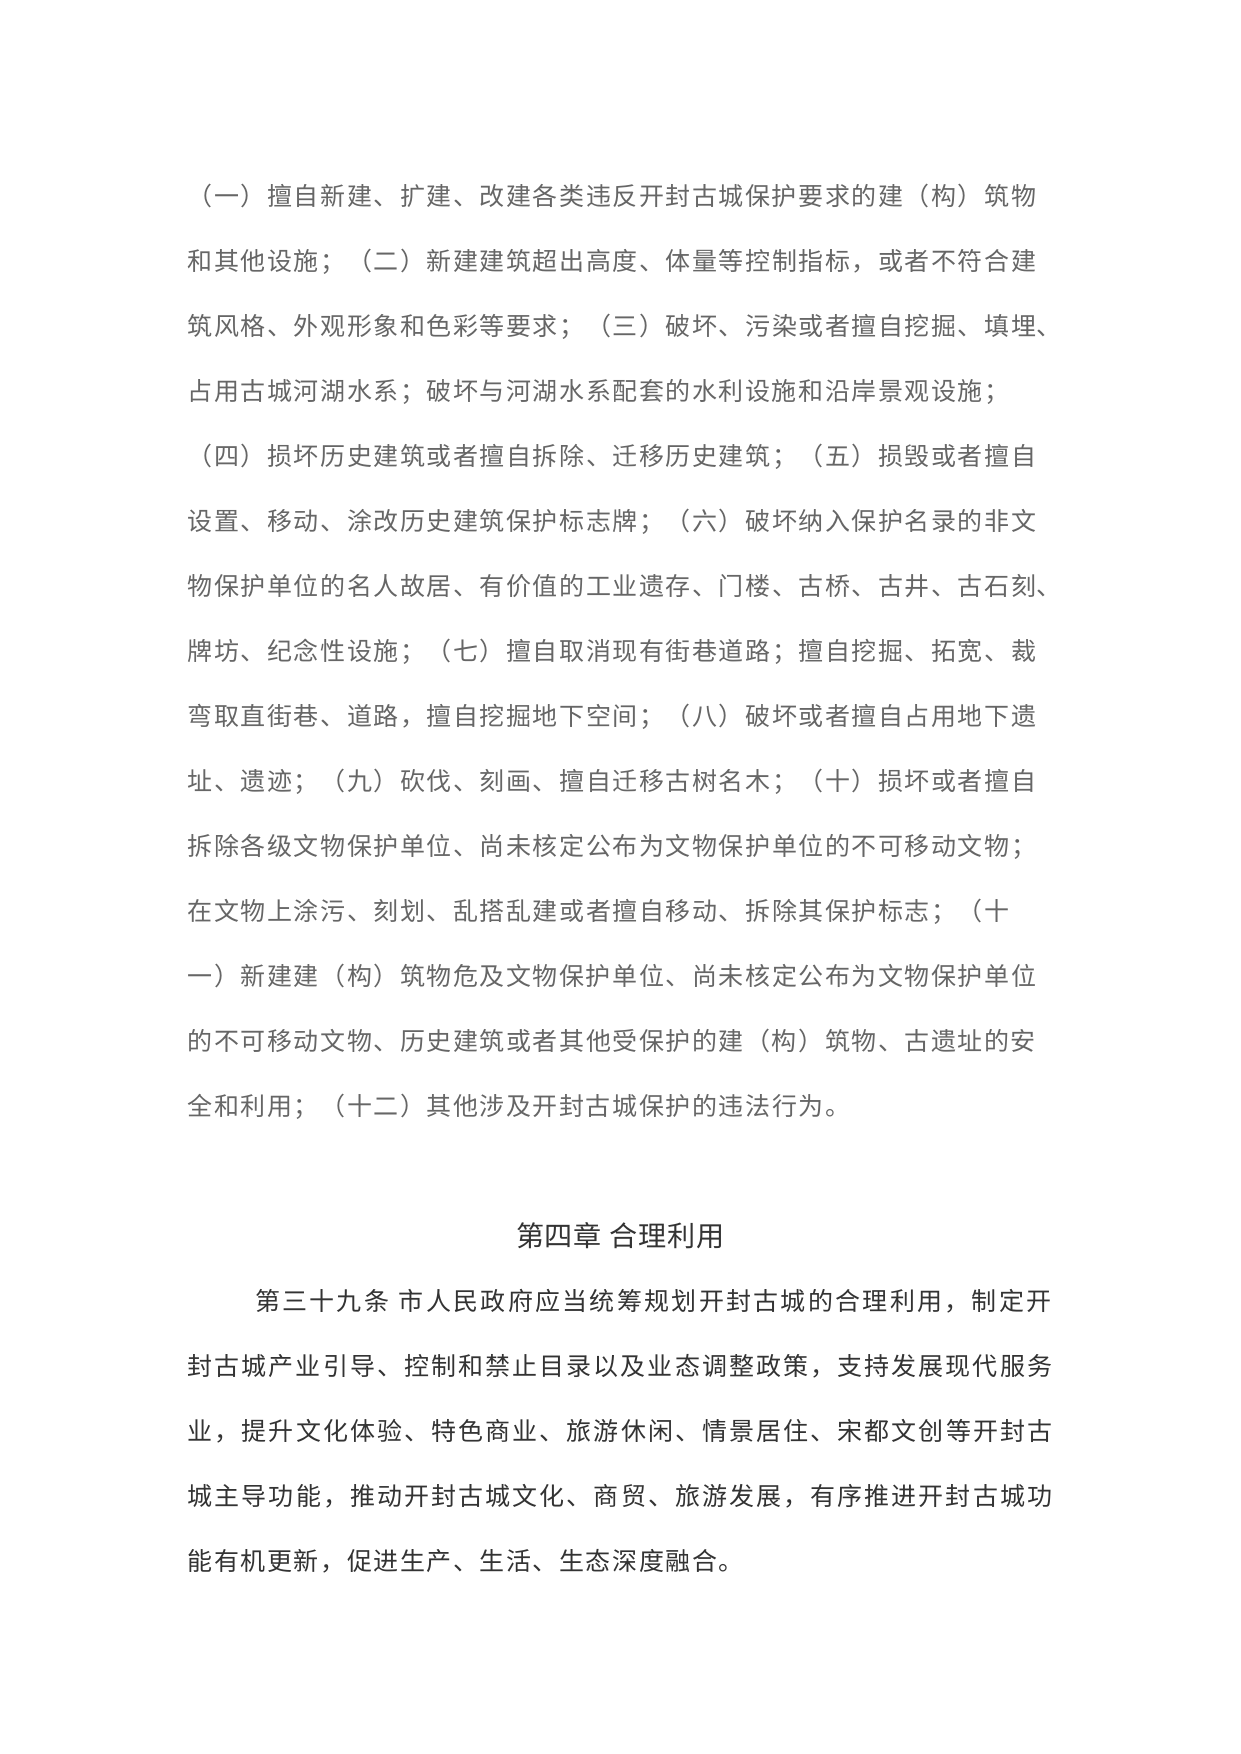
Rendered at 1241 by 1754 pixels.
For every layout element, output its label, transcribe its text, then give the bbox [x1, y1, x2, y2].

text 第三十九条 市人民政府应当统筹规划开封古城的合理利用，制定开封古城产业引导、控制和禁止目录以及业态调整政策，支持发展现代服务业，提升文化体验、特色商业、旅游休闲、情景居住、宋都文创等开封古城主导功能，推动开封古城文化、商贸、旅游发展，有序推进开封古城功能有机更新，促进生产、生活、生态深度融合。 [187, 1267, 1053, 1592]
text （一）擅自新建、扩建、改建各类违反开封古城保护要求的建（构）筑物和其他设施；（二）新建建筑超出高度、体量等控制指标，或者不符合建筑风格、外观形象和色彩等要求；（三）破坏、污染或者擅自挖掘、填埋、占用古城河湖水系；破坏与河湖水系配套的水利设施和沿岸景观设施；（四）损坏历史建筑或者擅自拆除、迁移历史建筑；（五）损毁或者擅自设置、移动、涂改历史建筑保护标志牌；（六）破坏纳入保护名录的非文物保护单位的名人故居、有价值的工业遗存、门楼、古桥、古井、古石刻、牌坊、纪念性设施；（七）擅自取消现有街巷道路；擅自挖掘、拓宽、裁弯取直街巷、道路，擅自挖掘地下空间；（八）破坏或者擅自占用地下遗址、遗迹；（九）砍伐、刻画、擅自迁移古树名木；（十）损坏或者擅自拆除各级文物保护单位、尚未核定公布为文物保护单位的不可移动文物；在文物上涂污、刻划、乱搭乱建或者擅自移动、拆除其保护标志；（十一）新建建（构）筑物危及文物保护单位、尚未核定公布为文物保护单位的不可移动文物、历史建筑或者其他受保护的建（构）筑物、古遗址的安全和利用；（十二）其他涉及开封古城保护的违法行为。 [187, 162, 1053, 1137]
text 第四章 合理利用 [187, 1202, 1053, 1267]
